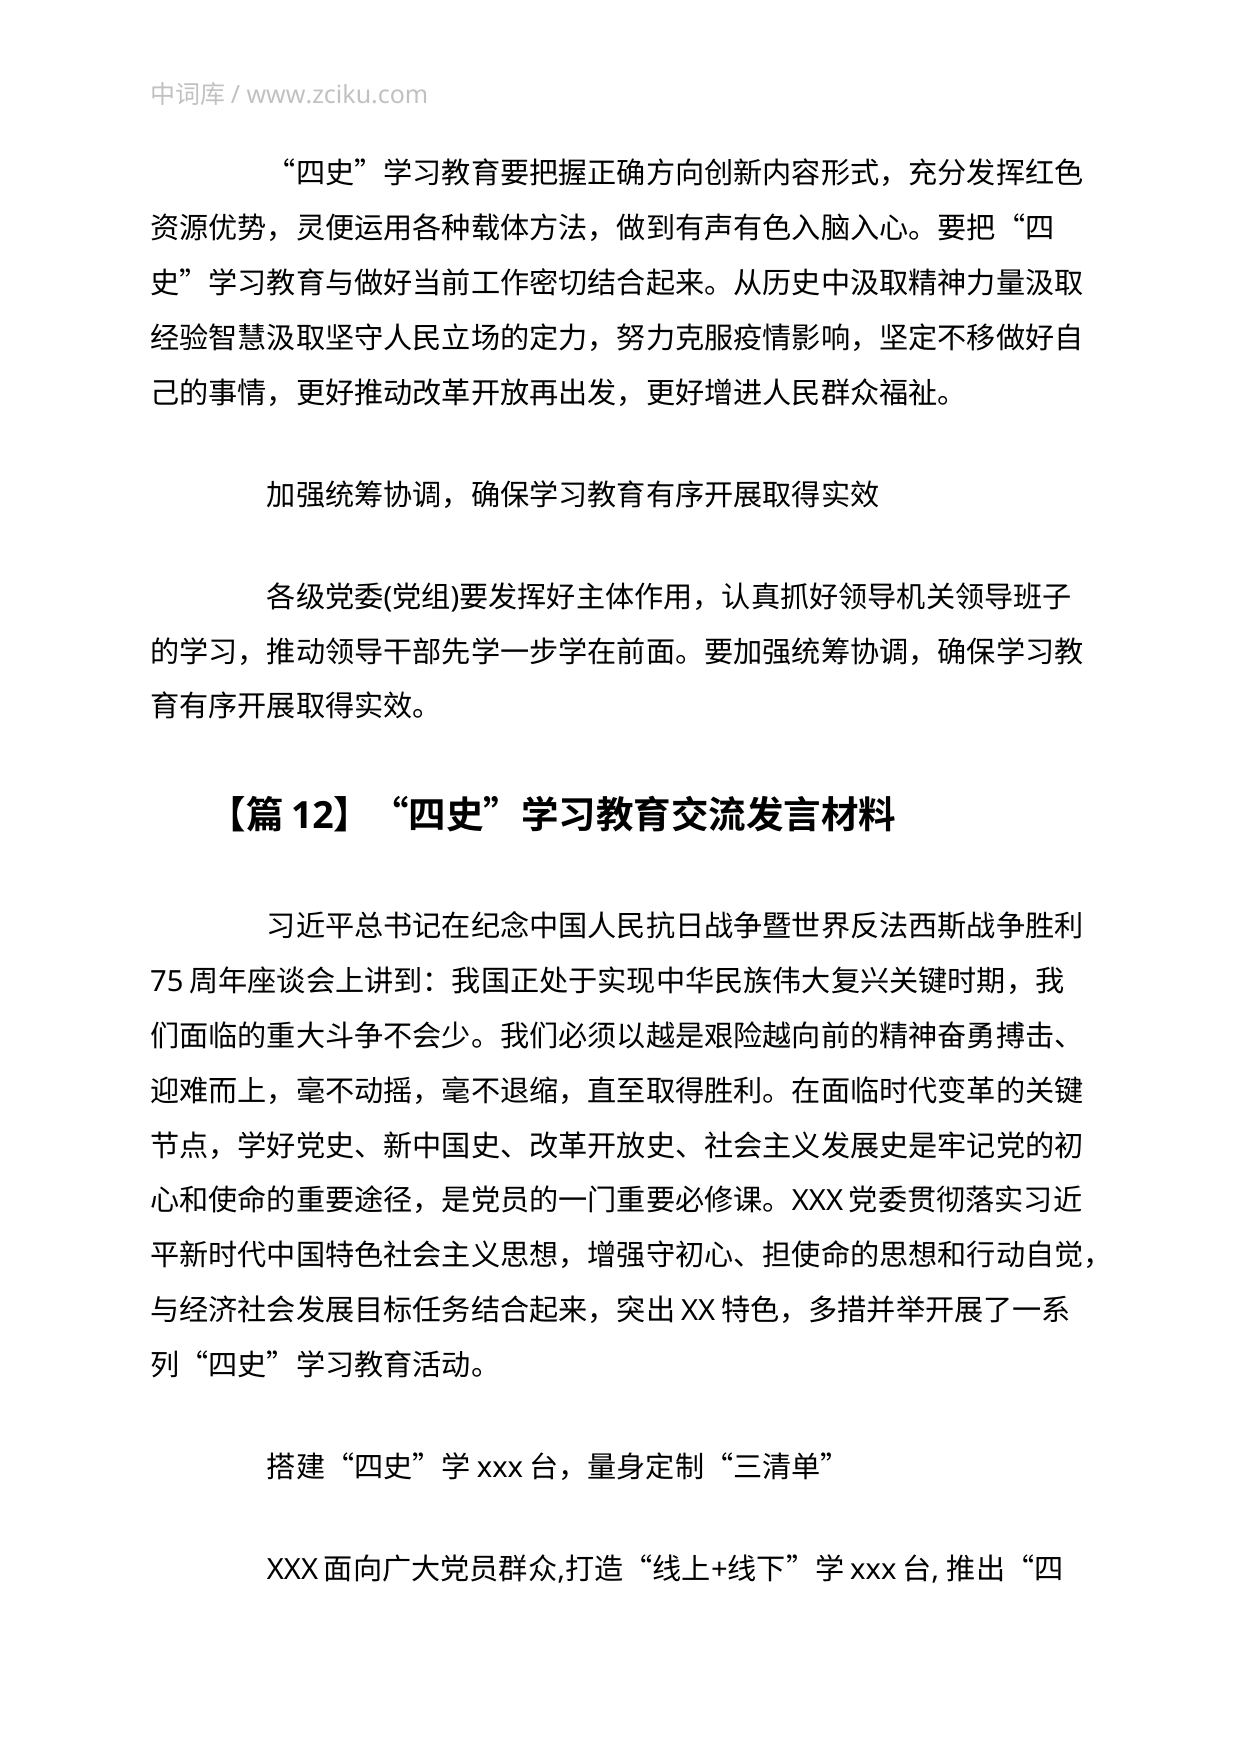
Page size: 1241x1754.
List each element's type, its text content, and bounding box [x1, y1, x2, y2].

text 【篇12】“四史”学习教育交流发言材料 [150, 785, 1090, 839]
text 习近平总书记在纪念中国人民抗日战争暨世界反法西斯战争胜利75周年座谈会上讲到：我国正处于实现中华民族伟大复兴关键时期，我们面临的重大斗争不会少。我们必须以越是艰险越向前的精神奋勇搏击、迎难而上，毫不动摇，毫不退缩，直至取得胜利。在面临时代变革的关键节点，学好党史、新中国史、改革开放史、社会主义发展史是牢记党的初心和使命的重要途径，是党员的一门重要必修课。XXX党委贯彻落实习近平新时代中国特色社会主义思想，增强守初心、担使命的思想和行动自觉，与经济社会发展目标任务结合起来，突出XX特色，多措并举开展了一系列“四史”学习教育活动。 [150, 902, 1090, 1384]
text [150, 1546, 1090, 1588]
text “四史”学习教育要把握正确方向创新内容形式，充分发挥红色资源优势，灵便运用各种载体方法，做到有声有色入脑入心。要把“四史”学习教育与做好当前工作密切结合起来。从历史中汲取精神力量汲取经验智慧汲取坚守人民立场的定力，努力克服疫情影响，坚定不移做好自己的事情，更好推动改革开放再出发，更好增进人民群众福祉。 [150, 150, 1090, 412]
text 加强统筹协调，确保学习教育有序开展取得实效 [150, 471, 1090, 514]
text 各级党委(党组)要发挥好主体作用，认真抓好领导机关领导班子的学习，推动领导干部先学一步学在前面。要加强统筹协调，确保学习教育有序开展取得实效。 [150, 573, 1090, 725]
text 搭建“四史”学xxx台，量身定制“三清单” [150, 1444, 1090, 1486]
